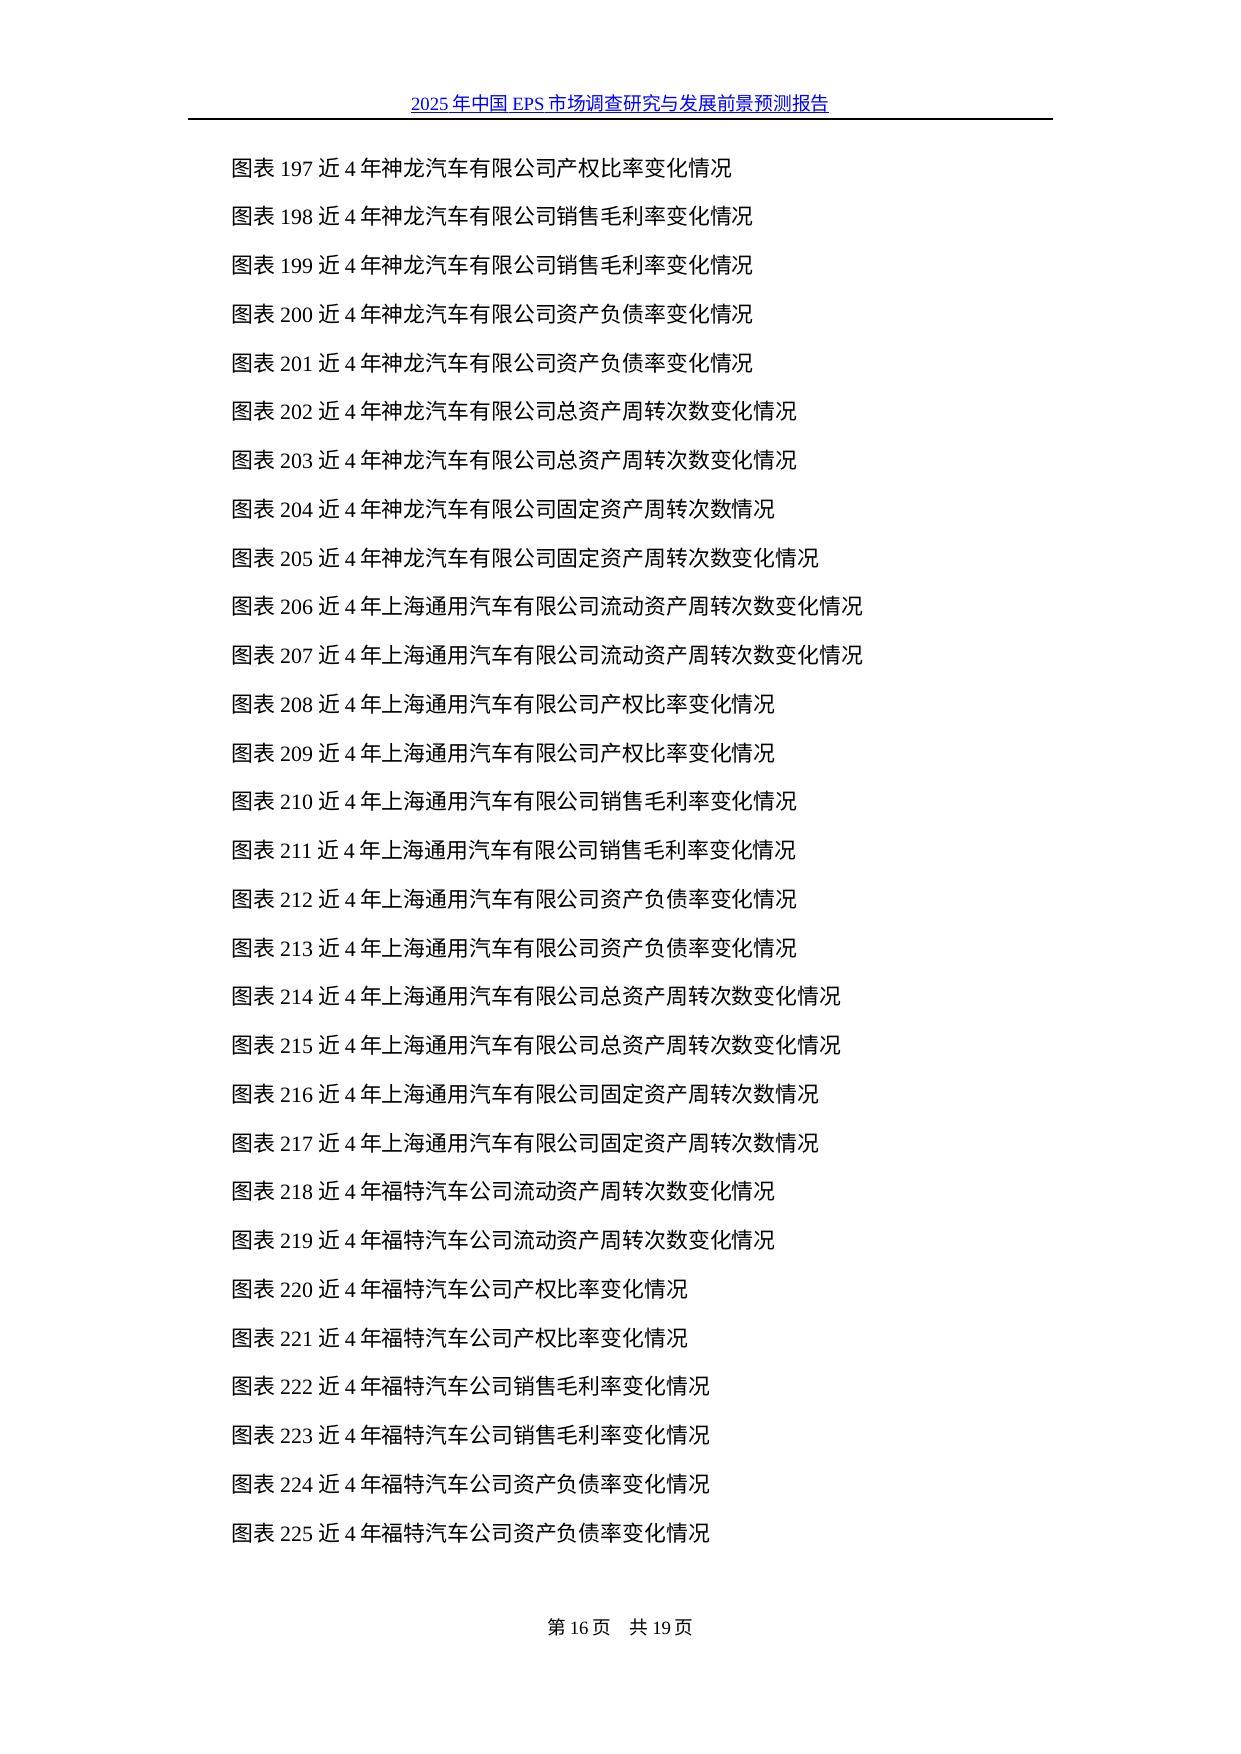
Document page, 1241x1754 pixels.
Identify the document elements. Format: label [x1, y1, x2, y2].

text [187, 150, 1053, 1548]
